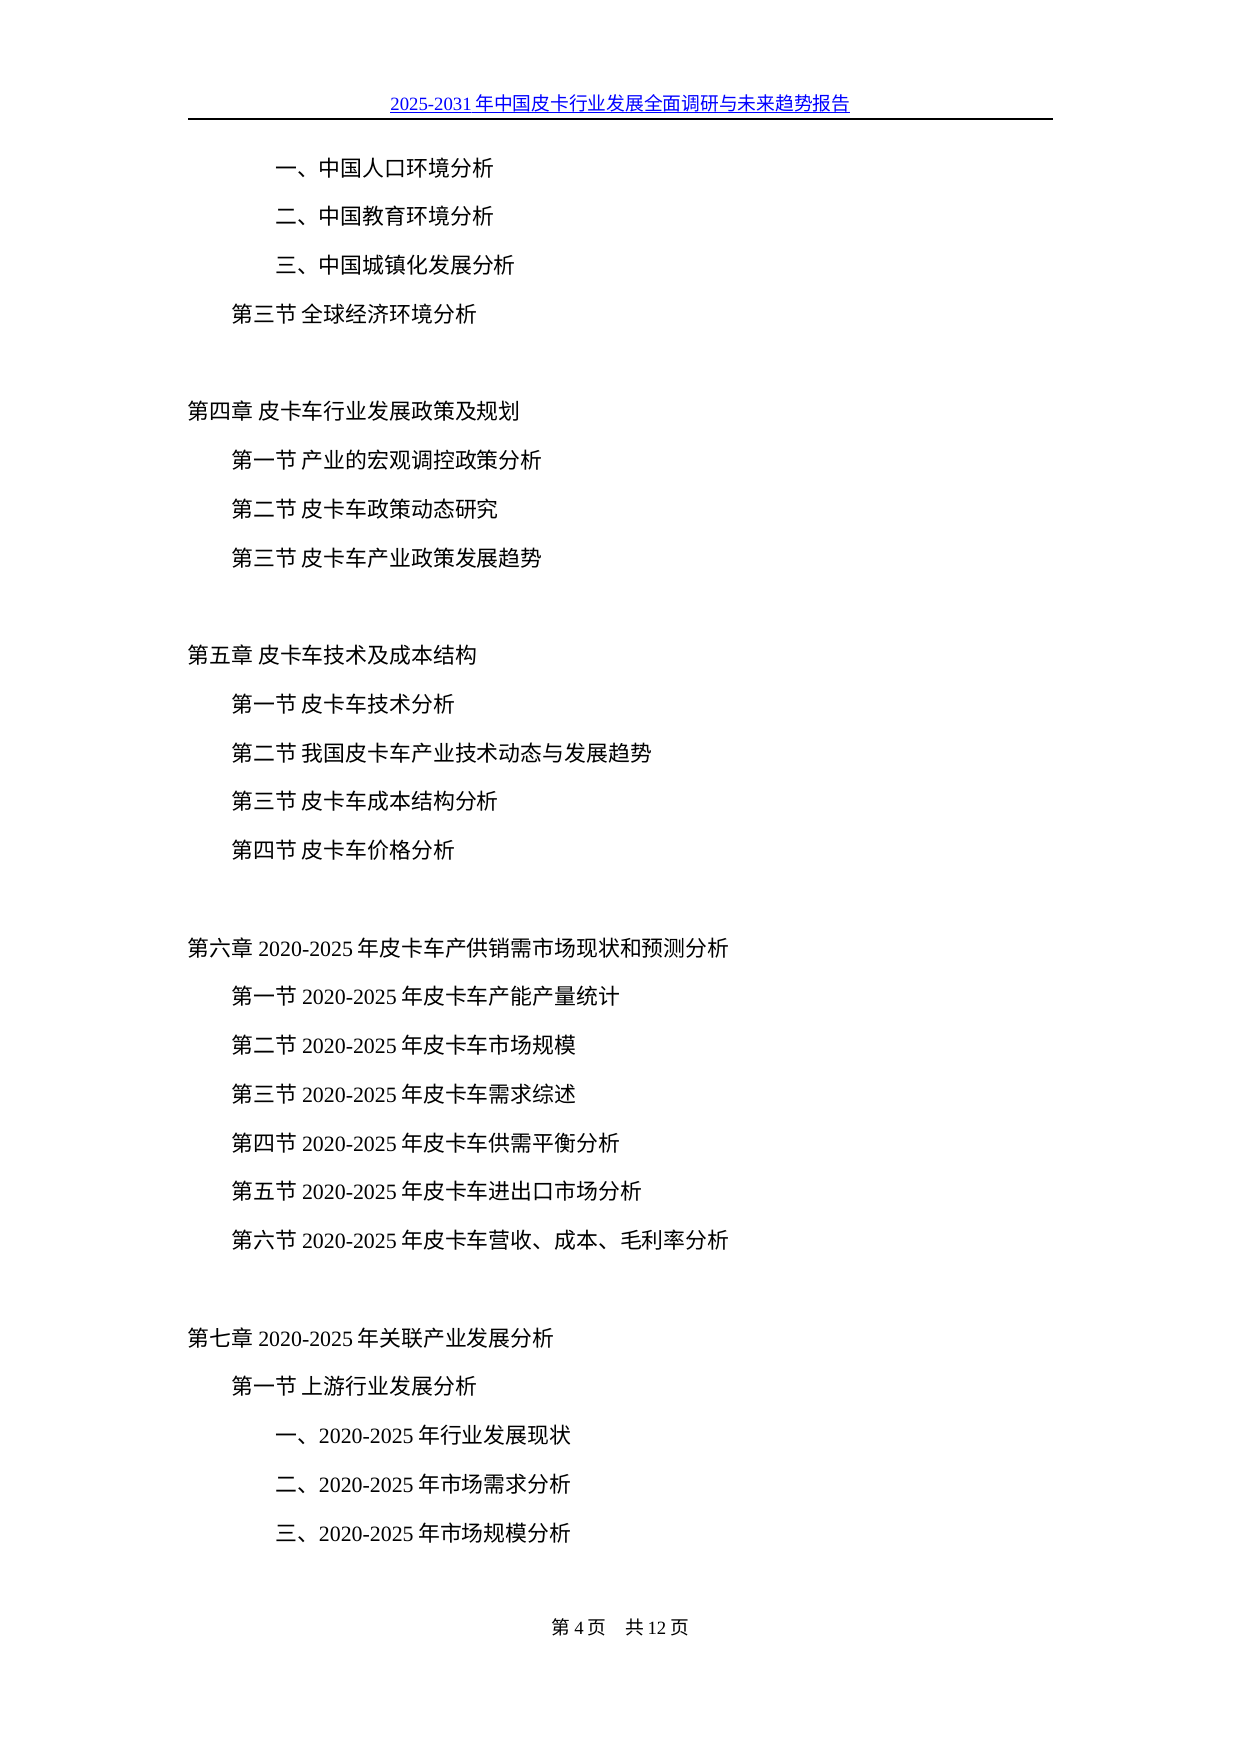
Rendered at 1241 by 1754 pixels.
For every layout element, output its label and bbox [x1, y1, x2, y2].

text [187, 150, 1053, 1548]
